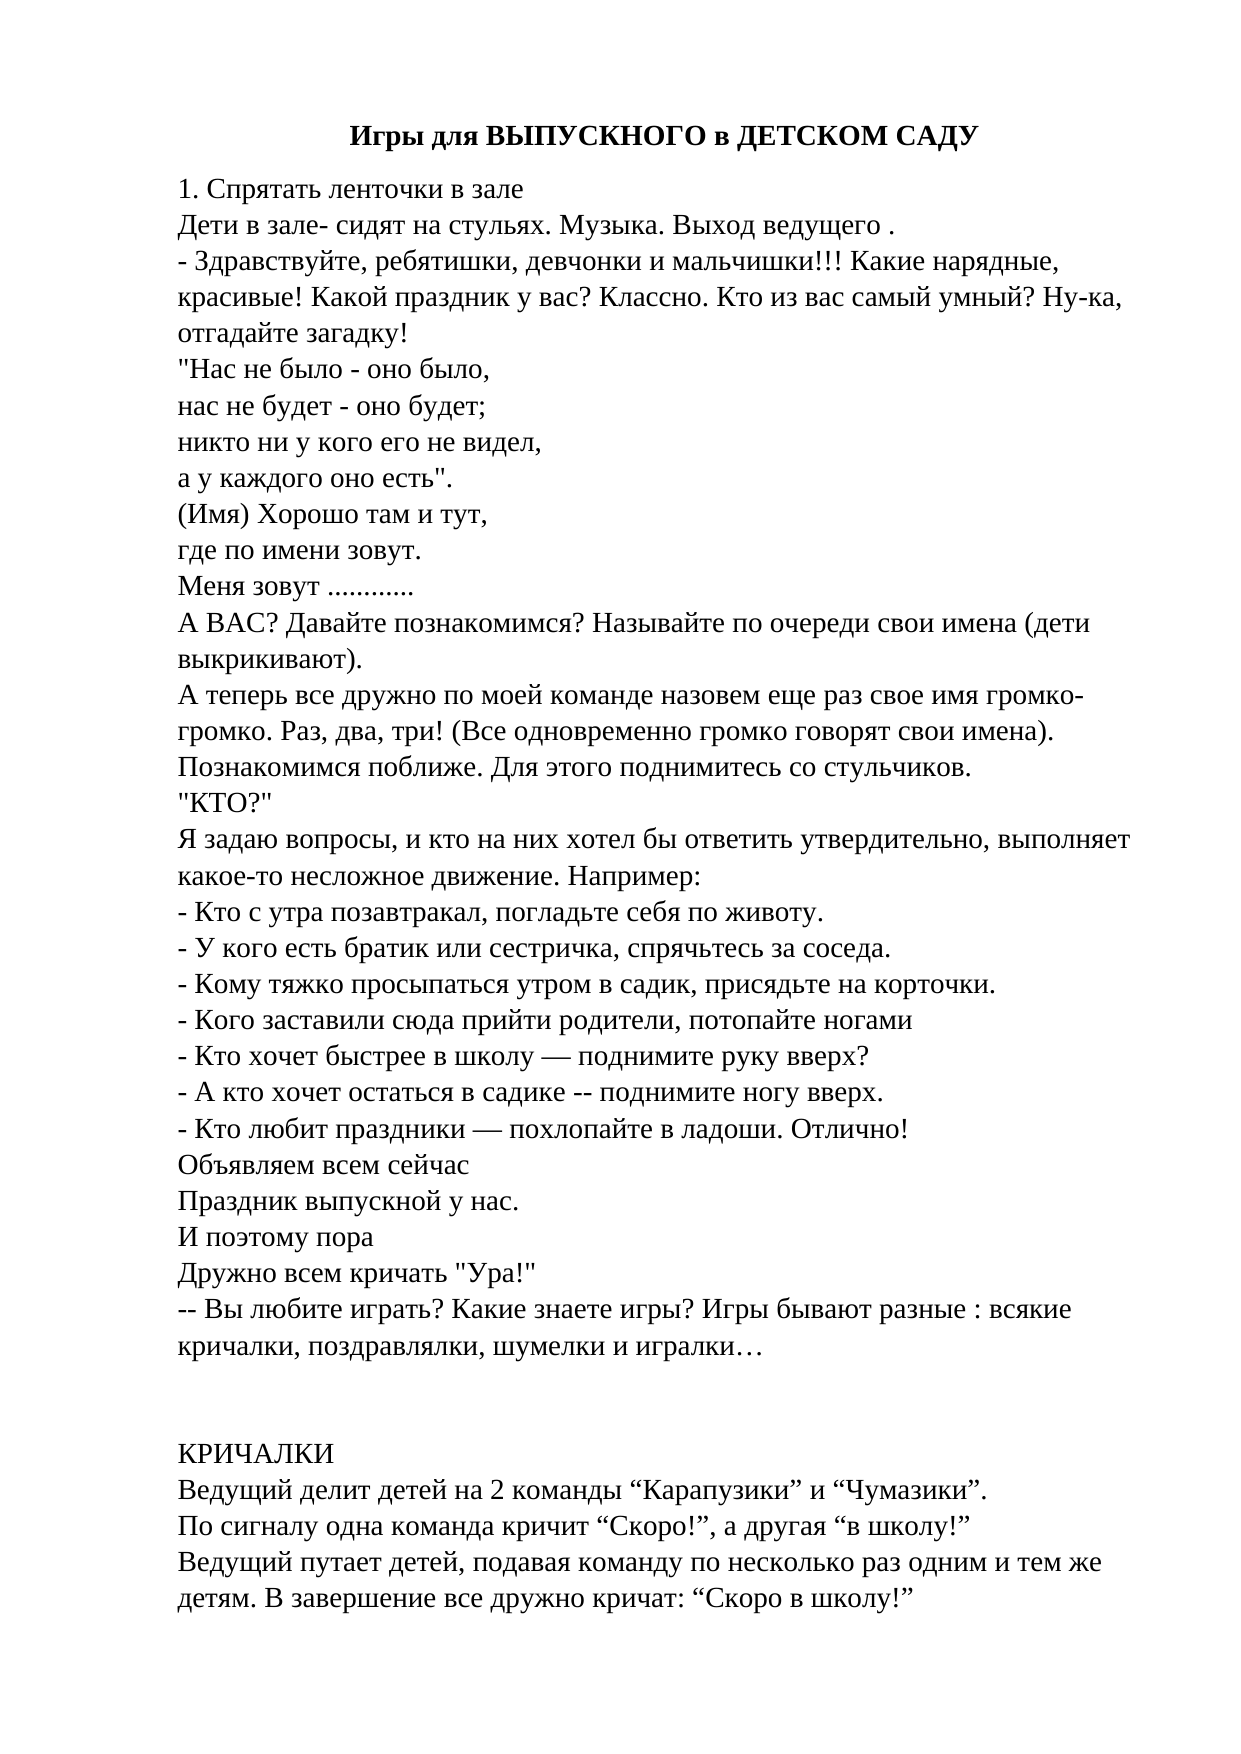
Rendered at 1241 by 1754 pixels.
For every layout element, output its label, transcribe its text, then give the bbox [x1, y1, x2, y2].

text Игры для ВЫПУСКНОГО в ДЕТСКОМ САДУ [177, 118, 1152, 152]
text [177, 171, 1152, 1614]
